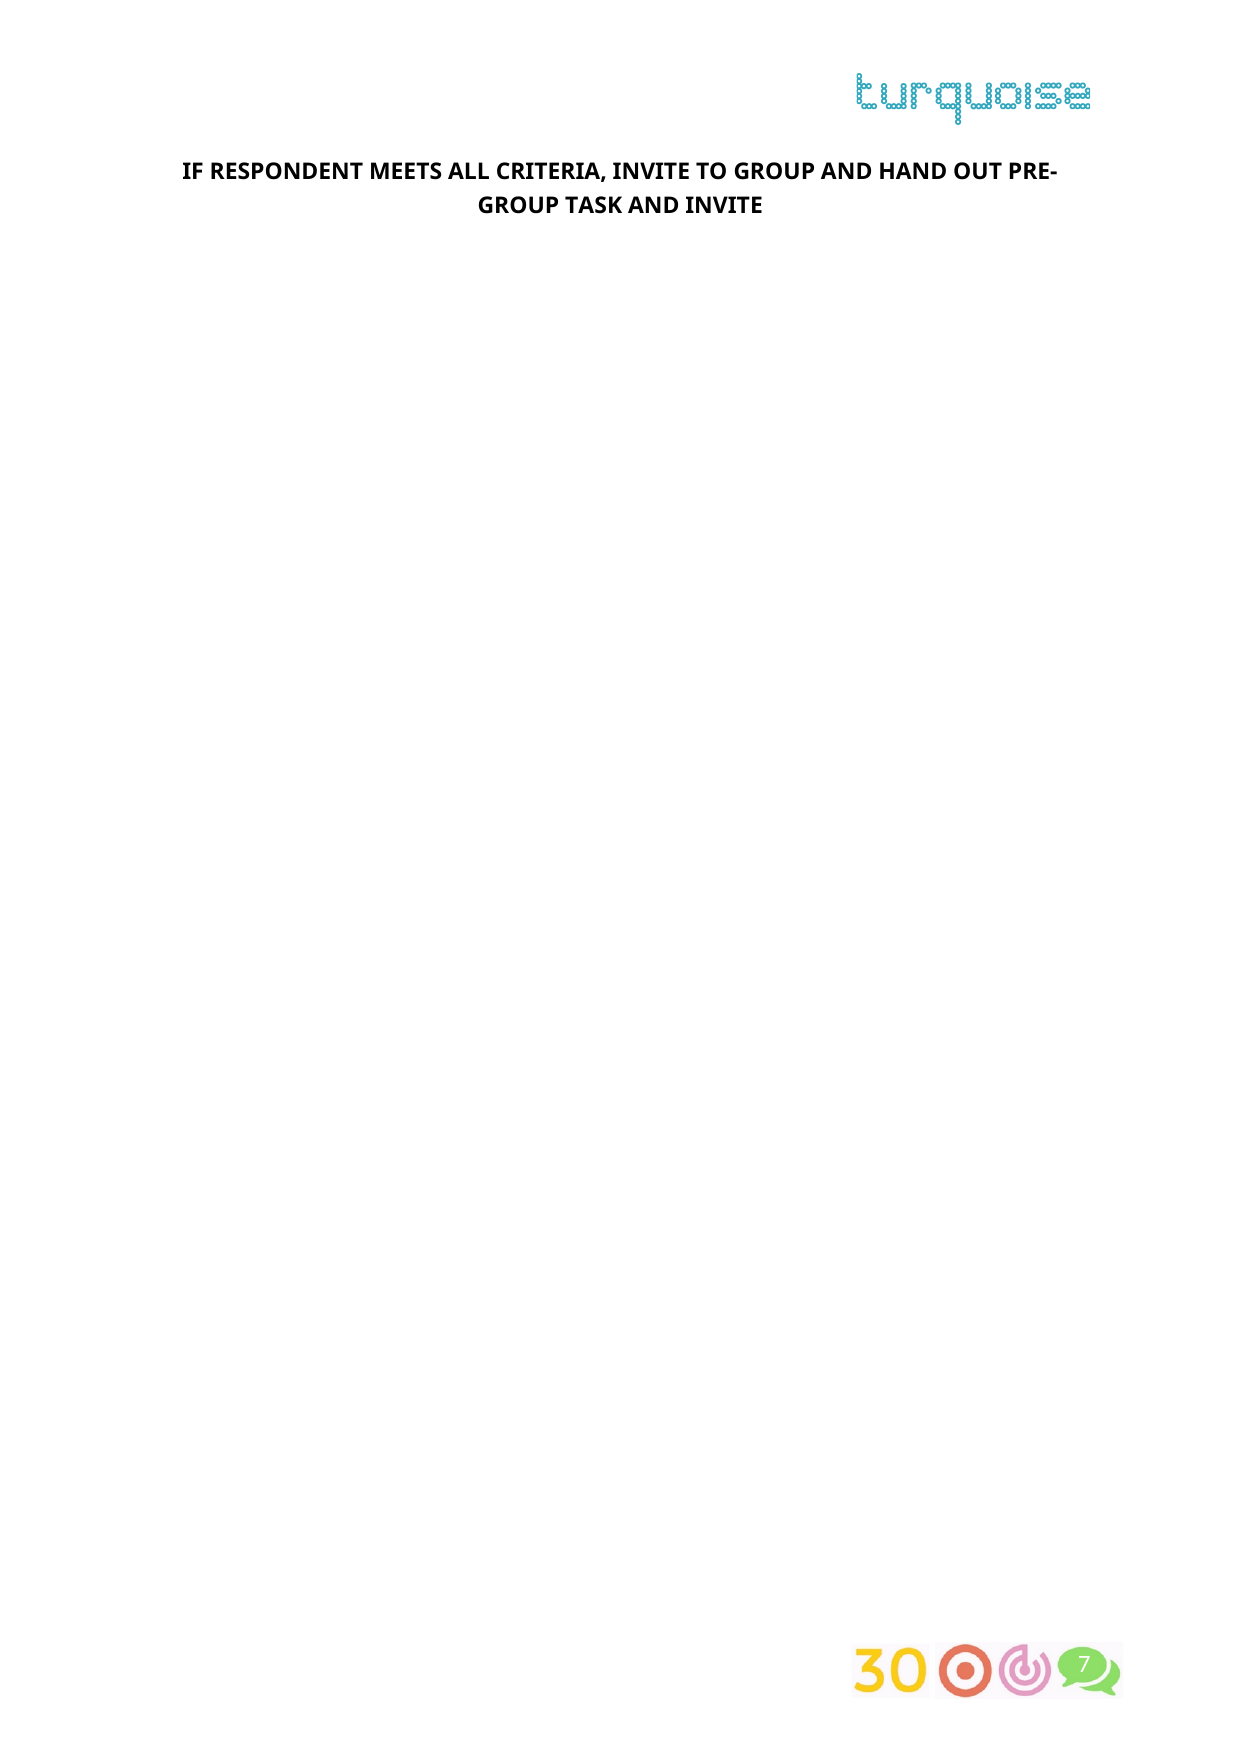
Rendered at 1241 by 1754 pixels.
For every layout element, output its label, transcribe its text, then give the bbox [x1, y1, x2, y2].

picture [851, 1642, 1124, 1699]
picture [856, 73, 1091, 125]
subtitle IF RESPONDENT MEETS ALL CRITERIA, INVITE TO GROUP AND HAND OUT PRE-GROUP TASK AND INVITE [150, 155, 1090, 220]
